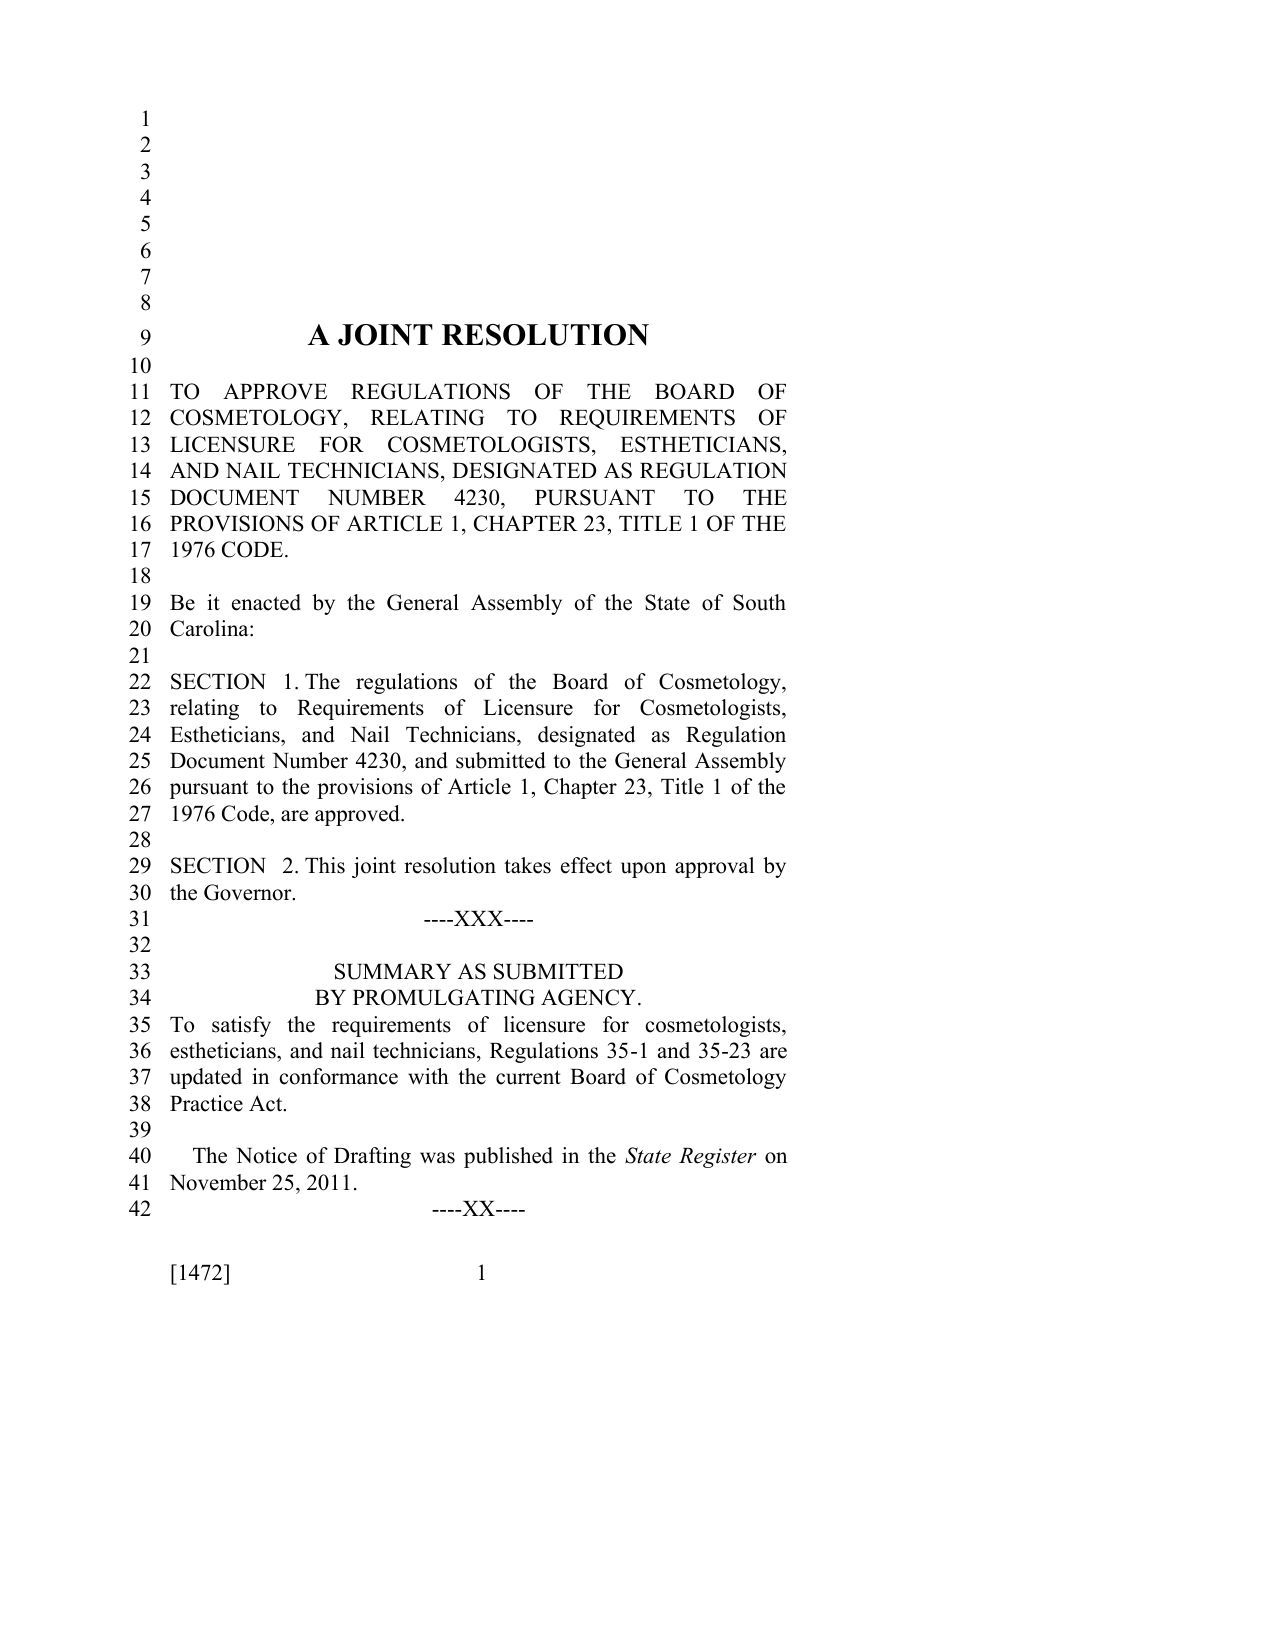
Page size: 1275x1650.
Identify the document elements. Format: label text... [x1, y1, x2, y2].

text Be it enacted by the General Assembly of the State of South Carolina: [169, 589, 787, 642]
text SUMMARY AS SUBMITTED [169, 958, 787, 984]
text TO APPROVE REGULATIONS OF THE BOARD OF COSMETOLOGY, RELATING TO REQUIREMENTS OF LICENSURE FOR COSMETOLOGISTS, ESTHETICIANS, AND NAIL TECHNICIANS, DESIGNATED AS REGULATION DOCUMENT NUMBER 4230, PURSUANT TO THE PROVISIONS OF ARTICLE 1, CHAPTER 23, TITLE 1 OF THE 1976 CODE. [169, 378, 787, 563]
text BY PROMULGATING AGENCY. [169, 984, 787, 1011]
text The Notice of Drafting was published in the State Register on November 25, 2011. [169, 1142, 787, 1195]
text To satisfy the requirements of licensure for cosmetologists, estheticians, and nail technicians, Regulations 35-1 and 35-23 are updated in conformance with the current Board of Cosmetology Practice Act. [169, 1011, 787, 1116]
text ----XX---- [169, 1195, 787, 1221]
text ----XXX---- [169, 905, 787, 932]
text A JOINT RESOLUTION [169, 316, 787, 352]
text SECTION 2. This joint resolution takes effect upon approval by the Governor. [169, 852, 787, 905]
text SECTION 1. The regulations of the Board of Cosmetology, relating to Requirements of Licensure for Cosmetologists, Estheticians, and Nail Technicians, designated as Regulation Document Number 4230, and submitted to the General Assembly pursuant to the provisions of Article 1, Chapter 23, Title 1 of the 1976 Code, are approved. [169, 668, 787, 826]
